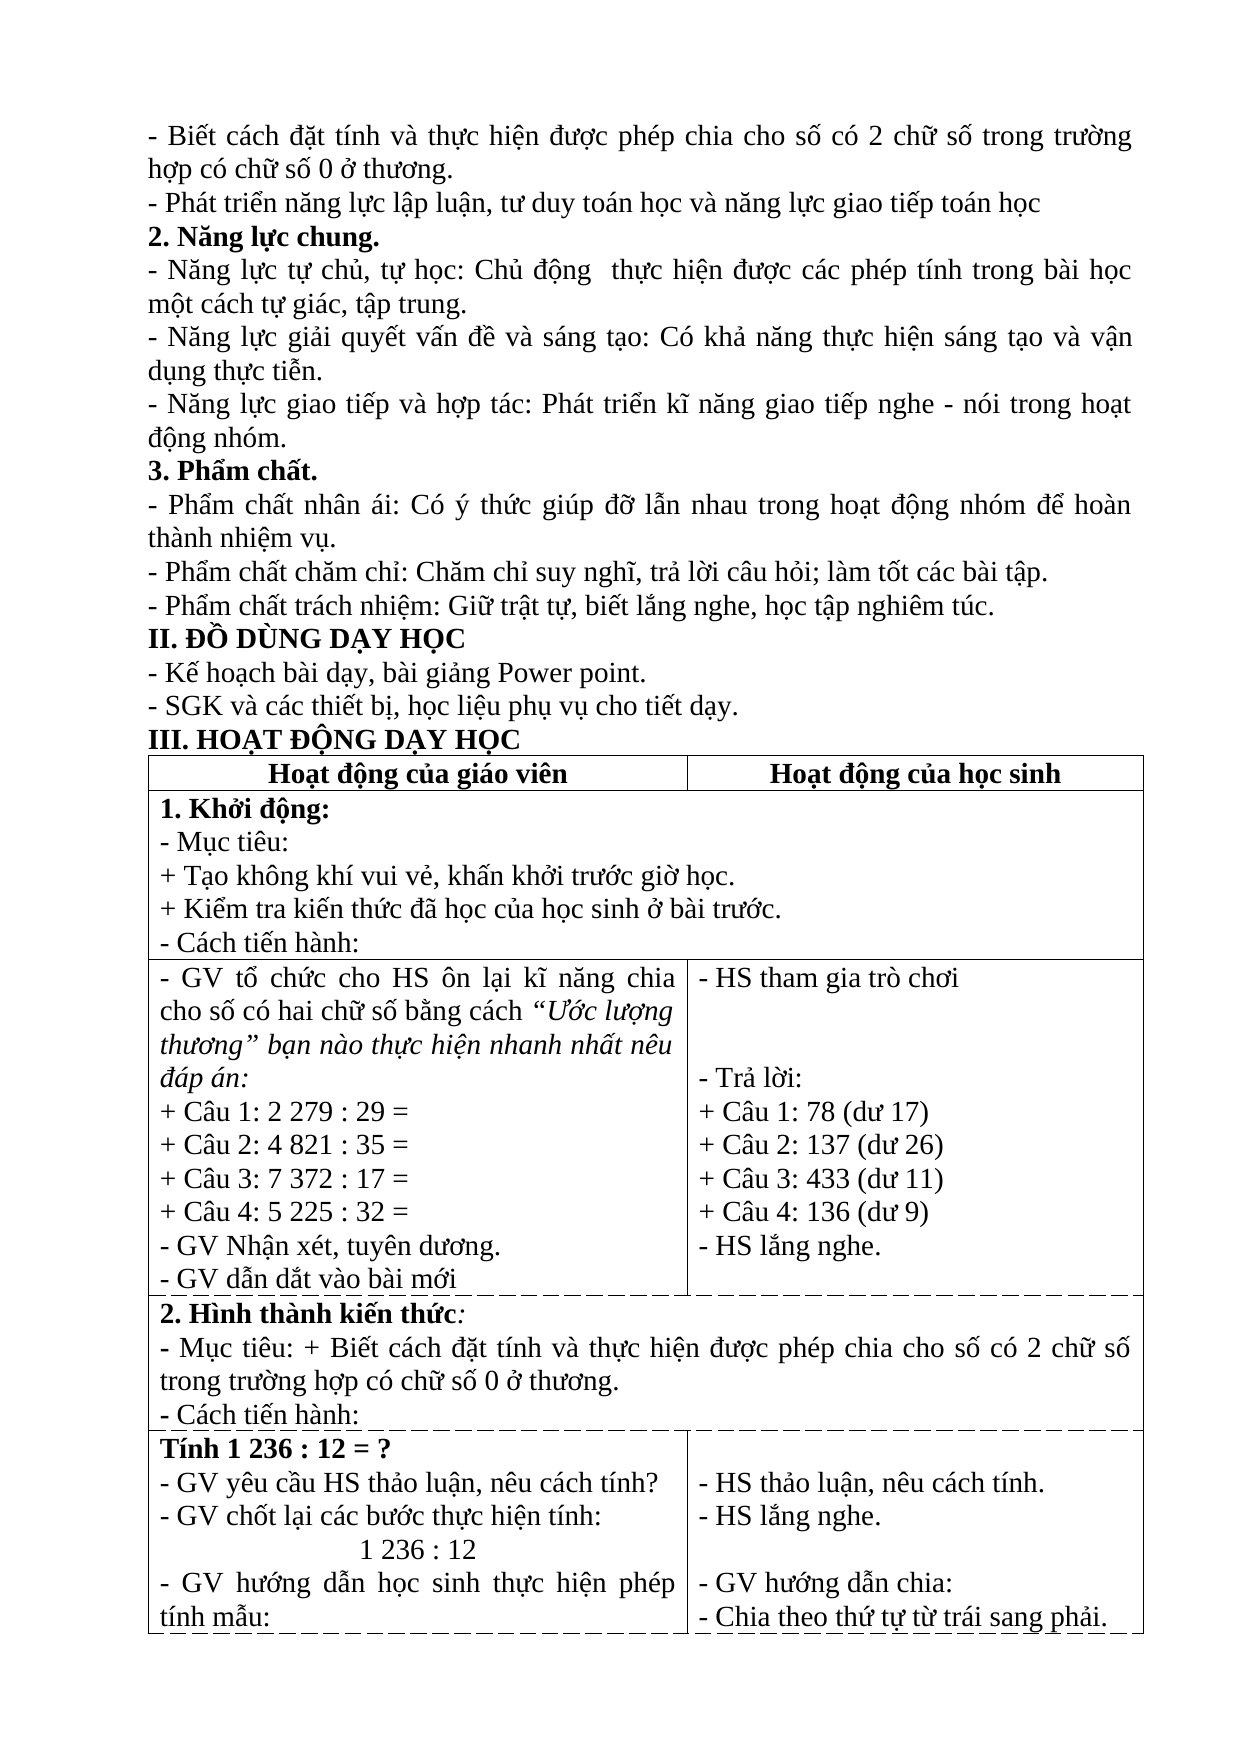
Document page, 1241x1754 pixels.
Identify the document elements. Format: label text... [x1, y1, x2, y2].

table_cell - HS tham gia trò chơi - Trả lời: + Câu 1: 78 (dư 17) + Câu 2: 137 (dư 26) + Câu 3: 433 (dư 11) + Câu 4: 136 (dư 9) - HS lắng nghe. [688, 960, 1143, 1295]
text III. HOẠT ĐỘNG DẠY HỌC [148, 722, 1134, 755]
text - Năng lực giải quyết vấn đề và sáng tạo: Có khả năng thực hiện sáng tạo và vận dụng thực tiễn. [148, 319, 1134, 386]
text - Biết cách đặt tính và thực hiện được phép chia cho số có 2 chữ số trong trường hợp có chữ số 0 ở thương. [148, 118, 1134, 185]
text - SGK và các thiết bị, học liệu phụ vụ cho tiết dạy. [148, 688, 1134, 722]
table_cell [688, 1430, 1143, 1633]
text - Kế hoạch bài dạy, bài giảng Power point. [148, 655, 1134, 688]
text - Phẩm chất nhân ái: Có ý thức giúp đỡ lẫn nhau trong hoạt động nhóm để hoàn thành nhiệm vụ. [148, 487, 1134, 554]
table_cell 2. Hình thành kiến thức: - Mục tiêu: + Biết cách đặt tính và thực hiện được phép chia cho số có 2 chữ số trong trường hợp có chữ số 0 ở thương. - Cách tiến hành: [149, 1295, 1143, 1430]
text II. ĐỒ DÙNG DẠY HỌC [148, 621, 1134, 655]
text - Phẩm chất chăm chỉ: Chăm chỉ suy nghĩ, trả lời câu hỏi; làm tốt các bài tập. [148, 554, 1134, 588]
table_cell - GV tổ chức cho HS ôn lại kĩ năng chia cho số có hai chữ số bằng cách “Ước lượng thương” bạn nào thực hiện nhanh nhất nêu đáp án: + Câu 1: 2 279 : 29 = + Câu 2: 4 821 : 35 = + Câu 3: 7 372 : 17 = + Câu 4: 5 225 : 32 = - GV Nhận xét, tuyên dương. - GV dẫn dắt vào bài mới [149, 960, 687, 1295]
text - Phát triển năng lực lập luận, tư duy toán học và năng lực giao tiếp toán học [148, 185, 1134, 219]
text 2. Năng lực chung. [148, 219, 1134, 252]
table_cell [149, 1430, 687, 1633]
table_cell 1. Khởi động: - Mục tiêu: + Tạo không khí vui vẻ, khấn khởi trước giờ học. + Kiểm tra kiến thức đã học của học sinh ở bài trước. - Cách tiến hành: [149, 791, 1143, 959]
text - Năng lực tự chủ, tự học: Chủ động thực hiện được các phép tính trong bài học một cách tự giác, tập trung. [148, 252, 1134, 319]
table_header Hoạt động của giáo viên [149, 756, 687, 790]
text - Phẩm chất trách nhiệm: Giữ trật tự, biết lắng nghe, học tập nghiêm túc. [148, 588, 1134, 621]
table_header Hoạt động của học sinh [688, 756, 1143, 790]
text 3. Phẩm chất. [148, 453, 1134, 487]
text - Năng lực giao tiếp và hợp tác: Phát triển kĩ năng giao tiếp nghe - nói trong hoạt động nhóm. [148, 386, 1134, 453]
